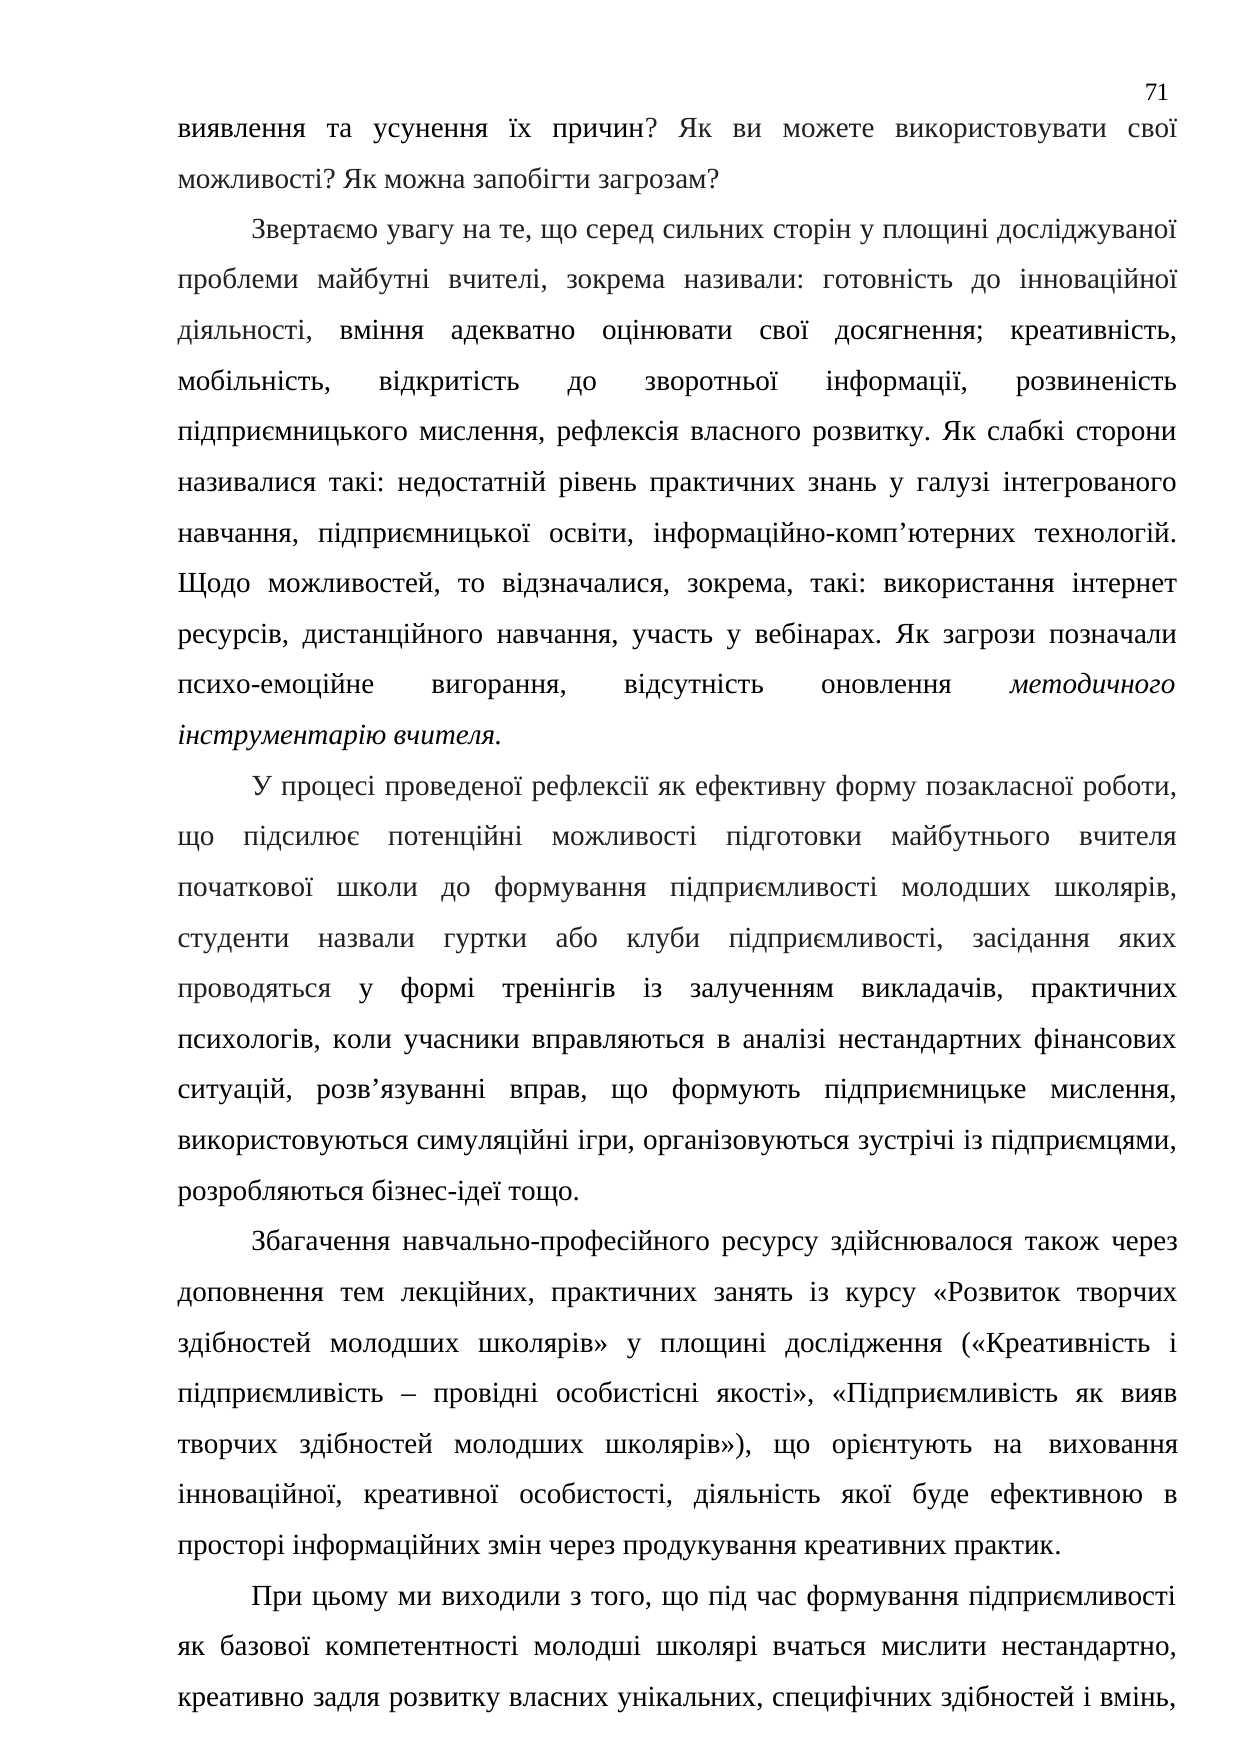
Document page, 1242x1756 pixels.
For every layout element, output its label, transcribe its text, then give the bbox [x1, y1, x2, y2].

text Збагачення навчально-професійного ресурсу здійснювалося також через доповнення тем лекційних, практичних занять із курсу «Розвиток творчих здібностей молодших школярів» у площині дослідження («Креативність і підприємливість – провідні особистісні якості», «Підприємливість як вияв творчих здібностей молодших школярів»), що орієнтують на виховання інноваційної, креативної особистості, діяльність якої буде ефективною в просторі інформаційних змін через продукування креативних практик. [177, 1223, 1178, 1561]
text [177, 1578, 1177, 1713]
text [177, 110, 1178, 194]
text У процесі проведеної рефлексії як ефективну форму позакласної роботи, що підсилює потенційні можливості підготовки майбутнього вчителя початкової школи до формування підприємливості молодших школярів, студенти назвали гуртки або клуби підприємливості, засідання яких проводяться у формі тренінгів із залученням викладачів, практичних психологів, коли учасники вправляються в аналізі нестандартних фінансових ситуацій, розв’язуванні вправ, що формують підприємницьке мислення, використовуються симуляційні ігри, організовуються зустрічі із підприємцями, розробляються бізнес-ідеї тощо. [177, 768, 1178, 1206]
text Звертаємо увагу на те, що серед сильних сторін у площині досліджуваної проблеми майбутні вчителі, зокрема називали: готовність до інноваційної діяльності, вміння адекватно оцінювати свої досягнення; креативність, мобільність, відкритість до зворотньої інформації, розвиненість підприємницького мислення, рефлексія власного розвитку. Як слабкі сторони називалися такі: недостатній рівень практичних знань у галузі інтегрованого навчання, підприємницької освіти, інформаційно-комп’ютерних технологій. Щодо можливостей, то відзначалися, зокрема, такі: використання інтернет ресурсів, дистанційного навчання, участь у вебінарах. Як загрози позначали психо-емоційне вигорання, відсутність оновлення методичного інструментарію вчителя. [177, 211, 1178, 751]
